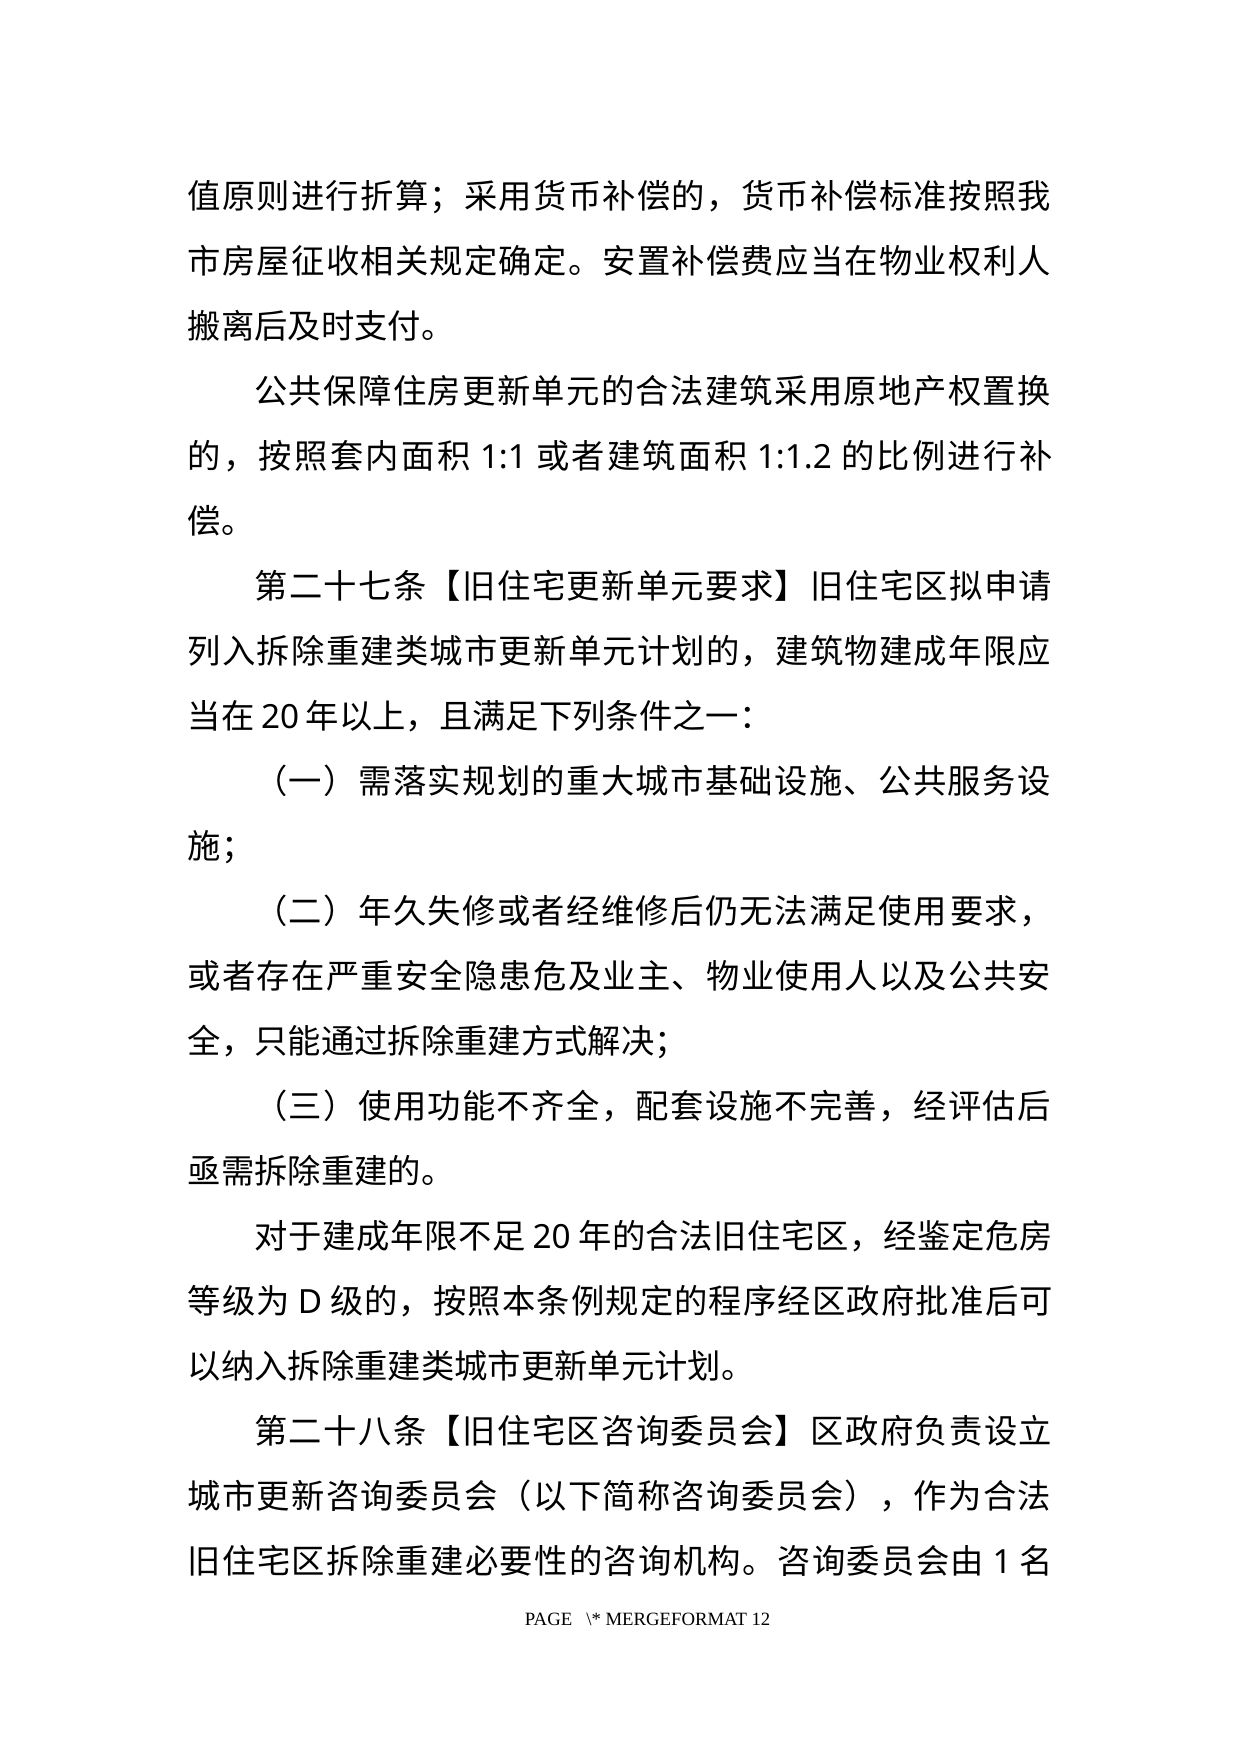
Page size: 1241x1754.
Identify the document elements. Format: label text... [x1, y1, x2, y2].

text 第二十七条【旧住宅更新单元要求】旧住宅区拟申请列入拆除重建类城市更新单元计划的，建筑物建成年限应当在20年以上，且满足下列条件之一： [187, 552, 1053, 747]
text （一）需落实规划的重大城市基础设施、公共服务设施； [187, 747, 1053, 877]
text 对于建成年限不足20年的合法旧住宅区，经鉴定危房等级为D级的，按照本条例规定的程序经区政府批准后可以纳入拆除重建类城市更新单元计划。 [187, 1202, 1053, 1397]
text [187, 162, 1053, 357]
text （三）使用功能不齐全，配套设施不完善，经评估后亟需拆除重建的。 [187, 1072, 1053, 1202]
text （二）年久失修或者经维修后仍无法满足使用要求，或者存在严重安全隐患危及业主、物业使用人以及公共安全，只能通过拆除重建方式解决； [187, 877, 1053, 1072]
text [187, 1397, 1053, 1592]
text 公共保障住房更新单元的合法建筑采用原地产权置换的，按照套内面积1:1的比例进行补偿。 [187, 357, 1053, 552]
